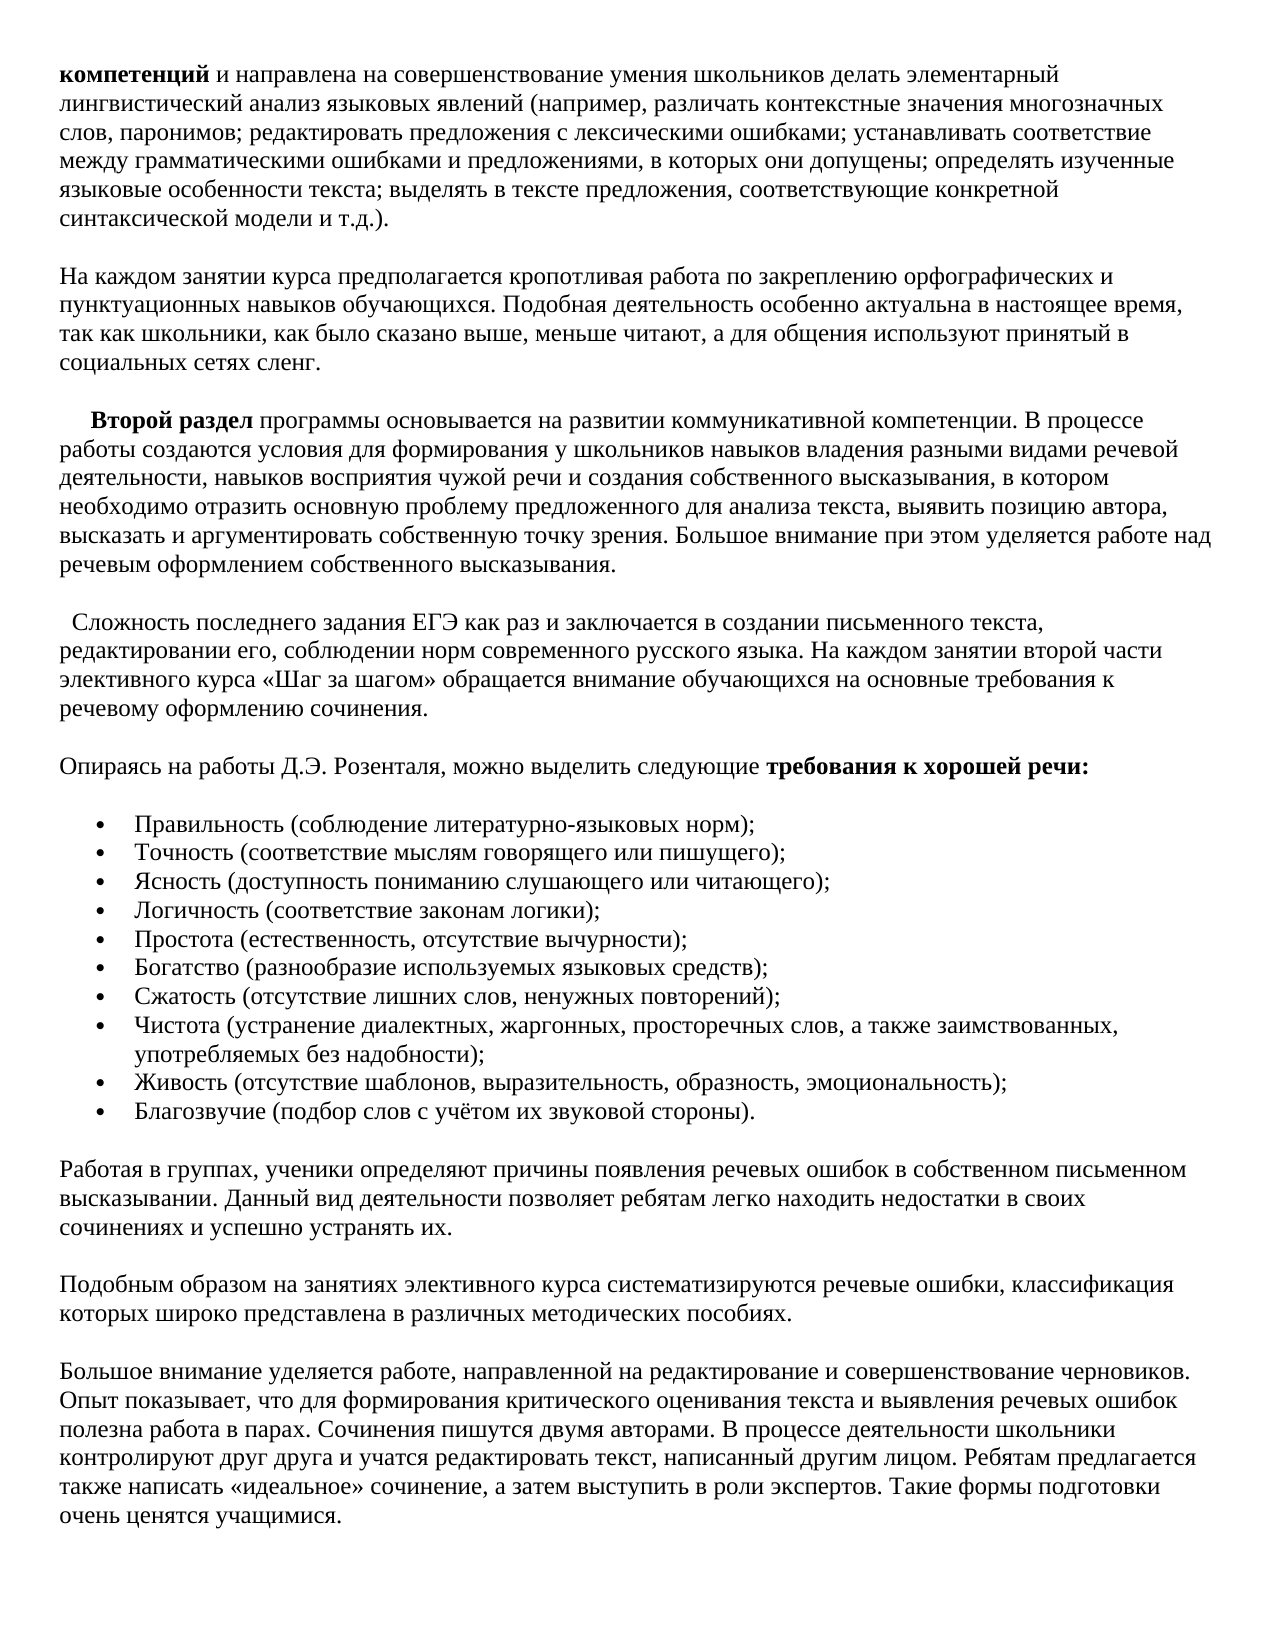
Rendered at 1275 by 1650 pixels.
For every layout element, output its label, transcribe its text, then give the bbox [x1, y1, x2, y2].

list Правильность (соблюдение литературно-языковых норм); [97, 809, 1216, 837]
text Второй раздел программы основывается на развитии коммуникативной компетенции. В процессе работы создаются условия для формирования у школьников навыков владения разными видами речевой деятельности, навыков восприятия чужой речи и создания собственного высказывания, в котором необходимо отразить основную проблему предложенного для анализа текста, выявить позицию автора, высказать и аргументировать собственную точку зрения. Большое внимание при этом уделяется работе над речевым оформлением собственного высказывания. [59, 405, 1216, 577]
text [59, 59, 1216, 232]
text Подобным образом на занятиях элективного курса систематизируются речевые ошибки, классификация которых широко представлена в различных методических пособиях. [59, 1269, 1216, 1327]
list Живость (отсутствие шаблонов, выразительность, образность, эмоциональность); [97, 1067, 1216, 1096]
list Простота (естественность, отсутствие вычурности); [97, 924, 1216, 952]
list Ясность (доступность пониманию слушающего или читающего); [97, 866, 1216, 895]
list Чистота (устранение диалектных, жаргонных, просторечных слов, а также заимствованных, употребляемых без надобности); [97, 1010, 1216, 1067]
list Сжатость (отсутствие лишних слов, ненужных повторений); [97, 981, 1216, 1010]
text Большое внимание уделяется работе, направленной на редактирование и совершенствование черновиков. Опыт показывает, что для формирования критического оценивания текста и выявления речевых ошибок полезна работа в парах. Сочинения пишутся двумя авторами. В процессе деятельности школьники контролируют друг друга и учатся редактировать текст, написанный другим лицом. Ребятам предлагается также написать «идеальное» сочинение, а затем выступить в роли экспертов. Такие формы подготовки очень ценятся учащимися. [59, 1356, 1216, 1529]
text Сложность последнего задания ЕГЭ как раз и заключается в создании письменного текста, редактировании его, соблюдении норм современного русского языка. На каждом занятии второй части элективного курса «Шаг за шагом» обращается внимание обучающихся на основные требования к речевому оформлению сочинения. [59, 607, 1216, 722]
list Точность (соответствие мыслям говорящего или пишущего); [97, 837, 1216, 866]
text На каждом занятии курса предполагается кропотливая работа по закреплению орфографических и пунктуационных навыков обучающихся. Подобная деятельность особенно актуальна в настоящее время, так как школьники, как было сказано выше, меньше читают, а для общения используют принятый в социальных сетях сленг. [59, 261, 1216, 376]
list Богатство (разнообразие используемых языковых средств); [97, 952, 1216, 981]
text Работая в группах, ученики определяют причины появления речевых ошибок в собственном письменном высказывании. Данный вид деятельности позволяет ребятам легко находить недостатки в своих сочинениях и успешно устранять их. [59, 1154, 1216, 1240]
list Логичность (соответствие законам логики); [97, 895, 1216, 924]
text Опираясь на работы Д.Э. Розенталя, можно выделить следующие требования к хорошей речи: [59, 751, 1216, 779]
list Благозвучие (подбор слов с учётом их звуковой стороны). [97, 1096, 1216, 1125]
